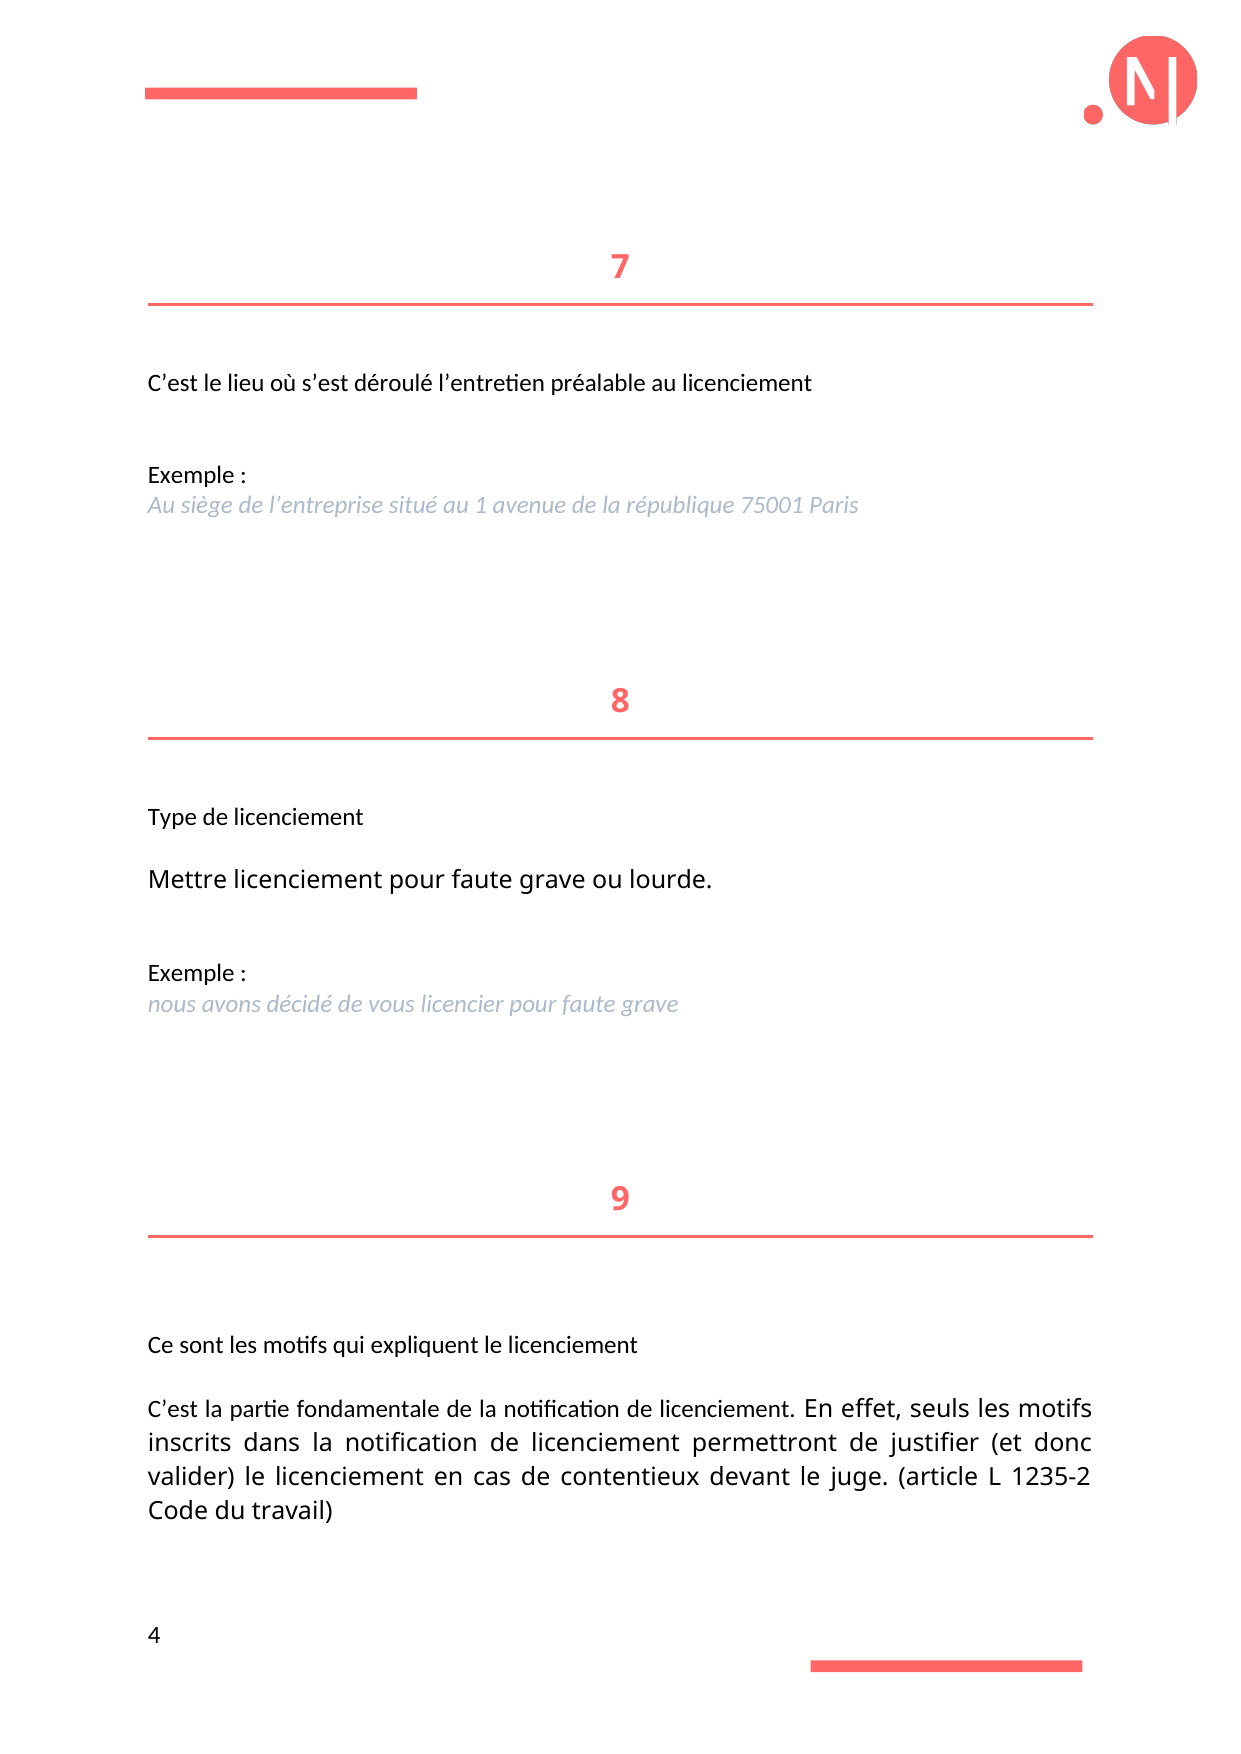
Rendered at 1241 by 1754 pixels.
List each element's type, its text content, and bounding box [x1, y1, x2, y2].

text Exemple : [148, 957, 1093, 988]
text C’est le lieu où s’est déroulé l’entretien préalable au licenciement [148, 367, 1093, 398]
subtitle 8 [148, 677, 1093, 737]
text Au siège de l’entreprise situé au 1 avenue de la république 75001 Paris [148, 489, 1093, 520]
picture [1083, 36, 1198, 125]
subtitle 9 [148, 1175, 1093, 1235]
subtitle 7 [148, 243, 1093, 303]
text C’est la partie fondamentale de la notification de licenciement. En effet, seuls les motifs inscrits dans la notification de licenciement permettront de justifier (et donc valider) le licenciement en cas de contentieux devant le juge. (article L 1235-2 Code du travail) [148, 1391, 1093, 1527]
text nous avons décidé de vous licencier pour faute grave [148, 988, 1093, 1018]
text Exemple : [148, 459, 1093, 489]
text Mettre licenciement pour faute grave ou lourde. [148, 862, 1093, 896]
text Type de licenciement [148, 801, 1093, 832]
text Ce sont les motifs qui expliquent le licenciement [148, 1330, 1093, 1360]
